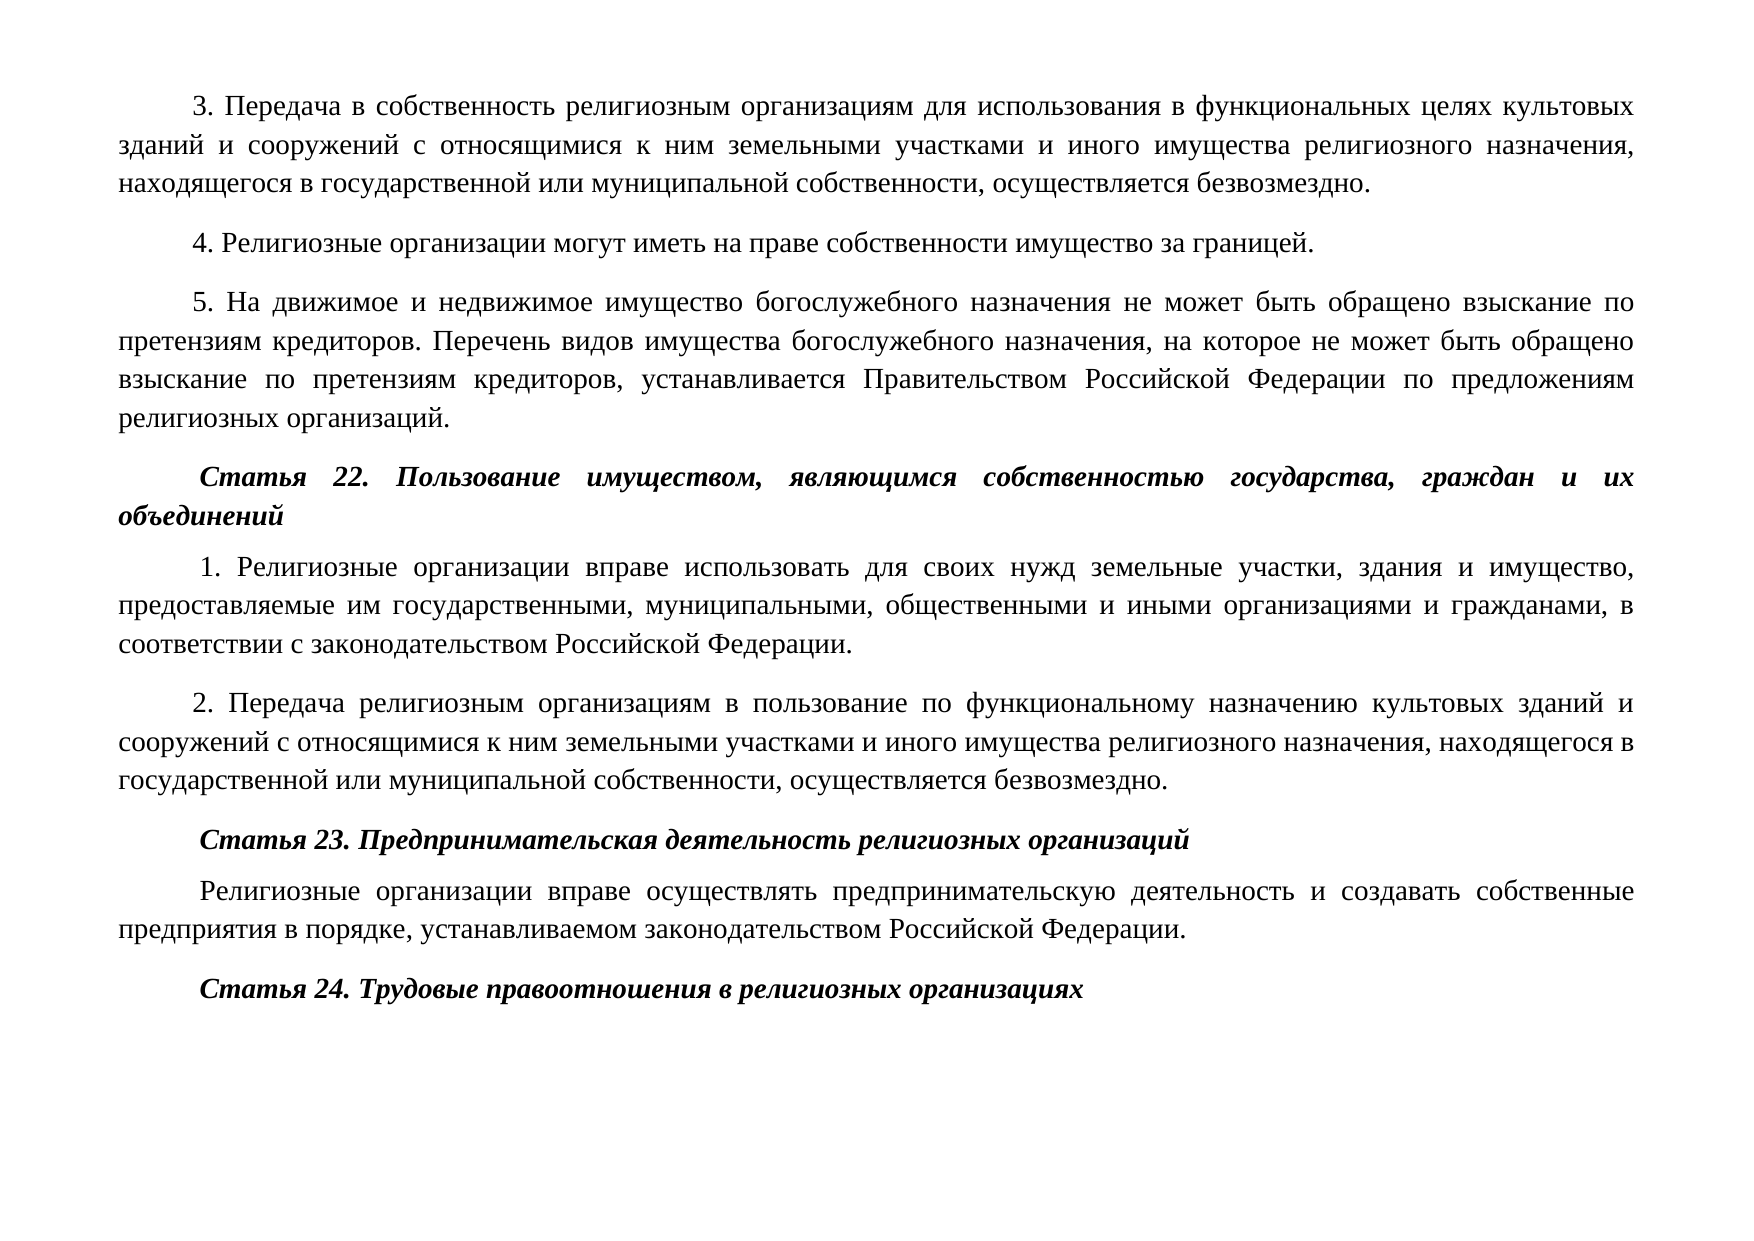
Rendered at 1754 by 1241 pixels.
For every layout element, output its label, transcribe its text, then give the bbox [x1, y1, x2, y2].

text Статья 24. Трудовые правоотношения в религиозных организациях [118, 971, 1636, 1004]
text 2. Передача религиозным организациям в пользование по функциональному назначению культовых зданий и сооружений с относящимися к ним земельными участками и иного имущества религиозного назначения, находящегося в государственной или муниципальной собственности, осуществляется безвозмездно. [118, 685, 1636, 796]
text 5. На движимое и недвижимое имущество богослужебного назначения не может быть обращено взыскание по претензиям кредиторов. Перечень видов имущества богослужебного назначения, на которое не может быть обращено взыскание по претензиям кредиторов, устанавливается Правительством Российской Федерации по предложениям религиозных организаций. [118, 284, 1636, 433]
text 3. Передача в собственность религиозным организациям для использования в функциональных целях культовых зданий и сооружений с относящимися к ним земельными участками и иного имущества религиозного назначения, находящегося в государственной или муниципальной собственности, осуществляется безвозмездно. [118, 88, 1636, 199]
text Статья 22. Пользование имуществом, являющимся собственностью государства, граждан и их объединений [118, 459, 1636, 531]
text 1. Религиозные организации вправе использовать для своих нужд земельные участки, здания и имущество, предоставляемые им государственными, муниципальными, общественными и иными организациями и гражданами, в соответствии с законодательством Российской Федерации. [118, 549, 1636, 659]
text Религиозные организации вправе осуществлять предпринимательскую деятельность и создавать собственные предприятия в порядке, устанавливаемом законодательством Российской Федерации. [118, 873, 1636, 945]
text Статья 23. Предпринимательская деятельность религиозных организаций [118, 822, 1636, 855]
text 4. Религиозные организации могут иметь на праве собственности имущество за границей. [118, 225, 1636, 258]
